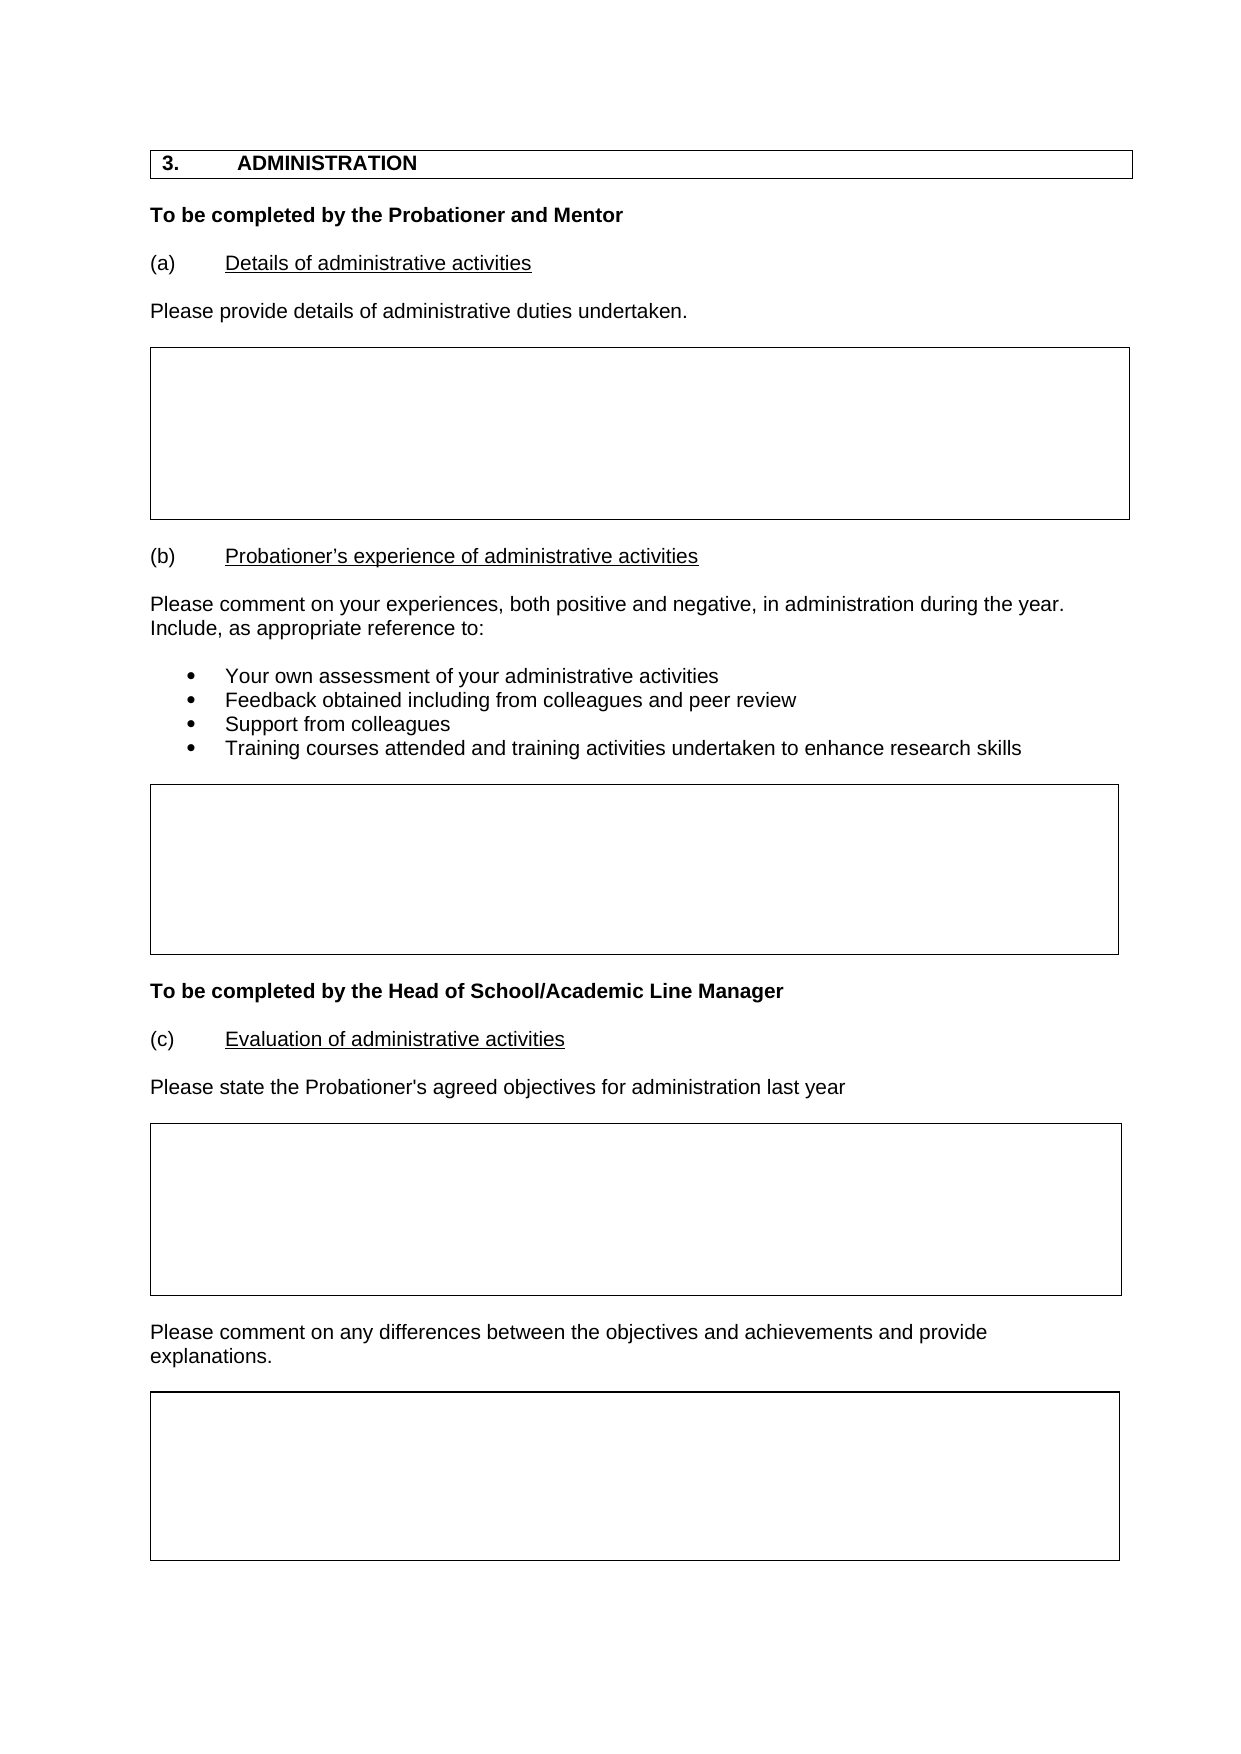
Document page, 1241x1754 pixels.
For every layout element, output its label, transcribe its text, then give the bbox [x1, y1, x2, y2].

text To be completed by the Probationer and Mentor [150, 203, 1090, 227]
table_header [151, 1124, 1121, 1294]
table_header [151, 1393, 1119, 1560]
text To be completed by the Head of School/Academic Line Manager [150, 979, 1090, 1003]
text (c) Evaluation of administrative activities [150, 1027, 1090, 1051]
text Please state the Probationer's agreed objectives for administration last year [150, 1075, 1090, 1099]
text Please comment on your experiences, both positive and negative, in administration during the year. Include, as appropriate reference to: [150, 592, 1090, 639]
list Your own assessment of your administrative activities [187, 663, 1090, 687]
text Please comment on any differences between the objectives and achievements and provide explanations. [150, 1319, 1090, 1367]
text Please provide details of administrative duties undertaken. [150, 299, 1090, 323]
list Support from colleagues [187, 712, 1090, 736]
list Training courses attended and training activities undertaken to enhance research skills [187, 736, 1090, 760]
table_header [151, 785, 1118, 954]
text (a) Details of administrative activities [150, 251, 1090, 275]
table_header 3. ADMINISTRATION [151, 151, 1132, 178]
text (b) Probationer’s experience of administrative activities [150, 544, 1090, 568]
list Feedback obtained including from colleagues and peer review [187, 687, 1090, 712]
table_header [151, 348, 1129, 519]
